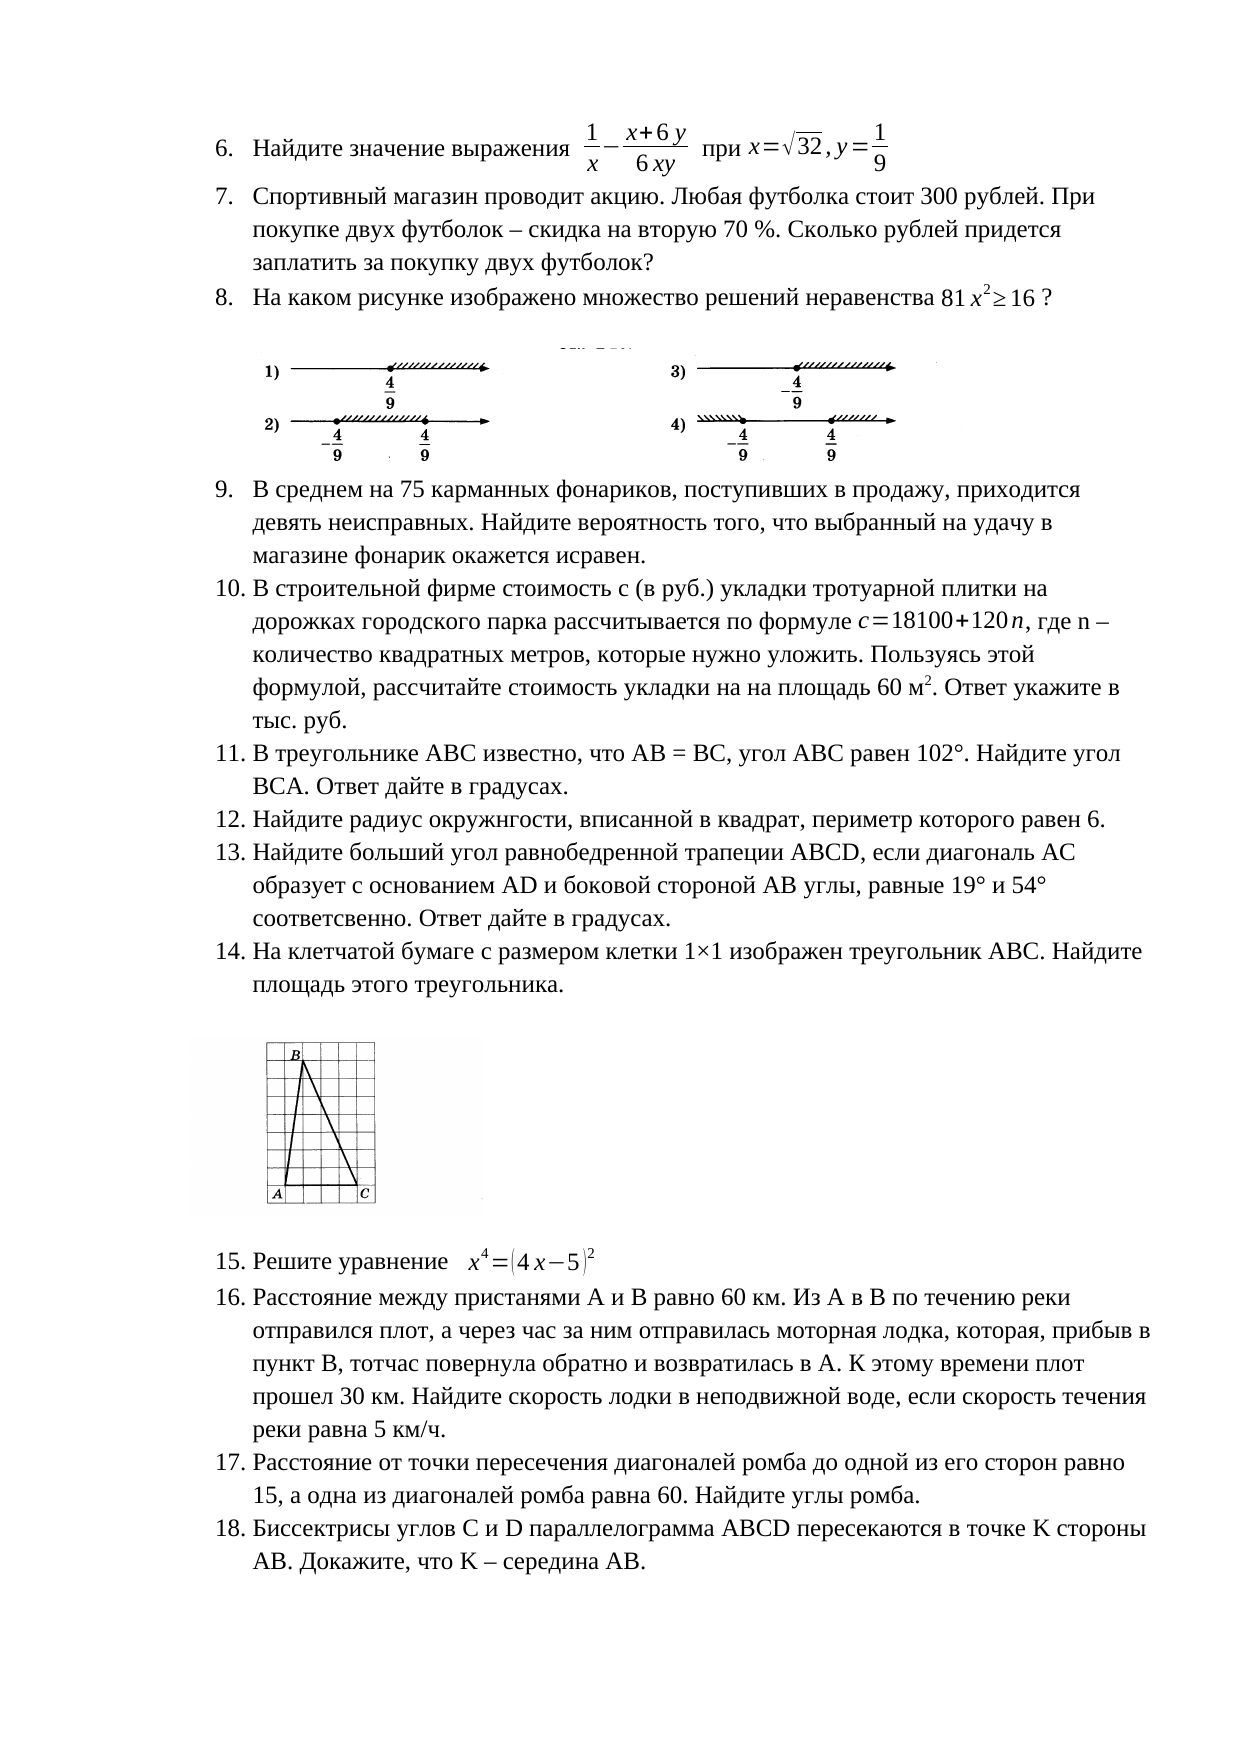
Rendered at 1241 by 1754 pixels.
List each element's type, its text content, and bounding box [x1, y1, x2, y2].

list Расстояние между пристанями А и В равно 60 км. Из А в В по течению реки отправился плот, а через час за ним отправилась моторная лодка, которая, прибыв в пункт В, тотчас повернула обратно и возвратилась в А. К этому времени плот прошел 30 км. Найдите скорость лодки в неподвижной воде, если скорость течения реки равна 5 км/ч. [215, 1282, 1152, 1443]
list На клетчатой бумаге с размером клетки 1×1 изображен треугольник АВС. Найдите площадь этого треугольника. [215, 936, 1152, 998]
list Спортивный магазин проводит акцию. Любая футболка стоит 300 рублей. При покупке двух футболок – скидка на вторую 70 %. Сколько рублей придется заплатить за покупку двух футболок? [215, 181, 1152, 276]
list Найдите радиус окружнгости, вписанной в квадрат, периметр которого равен 6. [215, 804, 1152, 833]
list На каком рисунке изображено множество решений неравенства ? [215, 280, 1152, 312]
list В среднем на 75 карманных фонариков, поступивших в продажу, приходится девять неисправных. Найдите вероятность того, что выбранный на удачу в магазине фонарик окажется исравен. [215, 474, 1152, 569]
list Биссектрисы углов C и D параллелограмма ABCD пересекаются в точке K стороны AB. Докажите, что K – середина AB. [215, 1513, 1152, 1575]
list В треугольнике АВС известно, что АВ = ВС, угол АВС равен 102°. Найдите угол ВСА. Ответ дайте в градусах. [215, 738, 1152, 800]
list Найдите значение выражения при [215, 118, 1152, 177]
list Расстояние от точки пересечения диагоналей ромба до одной из его сторон равно 15, а одна из диагоналей ромба равна 60. Найдите углы ромба. [215, 1447, 1152, 1509]
list В строительной фирме стоимость с (в руб.) укладки тротуарной плитки на дорожках городского парка рассчитывается по формуле , где n – количество квадратных метров, которые нужно уложить. Пользуясь этой формулой, рассчитайте стоимость укладки на на площадь 60 м2. Ответ укажите в тыс. руб. [215, 573, 1152, 734]
list Найдите больший угол равнобедренной трапеции ABCD, если диагональ AC образует с основанием AD и боковой стороной AB углы, равные 19° и 54° соответсвенно. Ответ дайте в градусах. [215, 837, 1152, 932]
list Решите уравнение [215, 1244, 1152, 1278]
